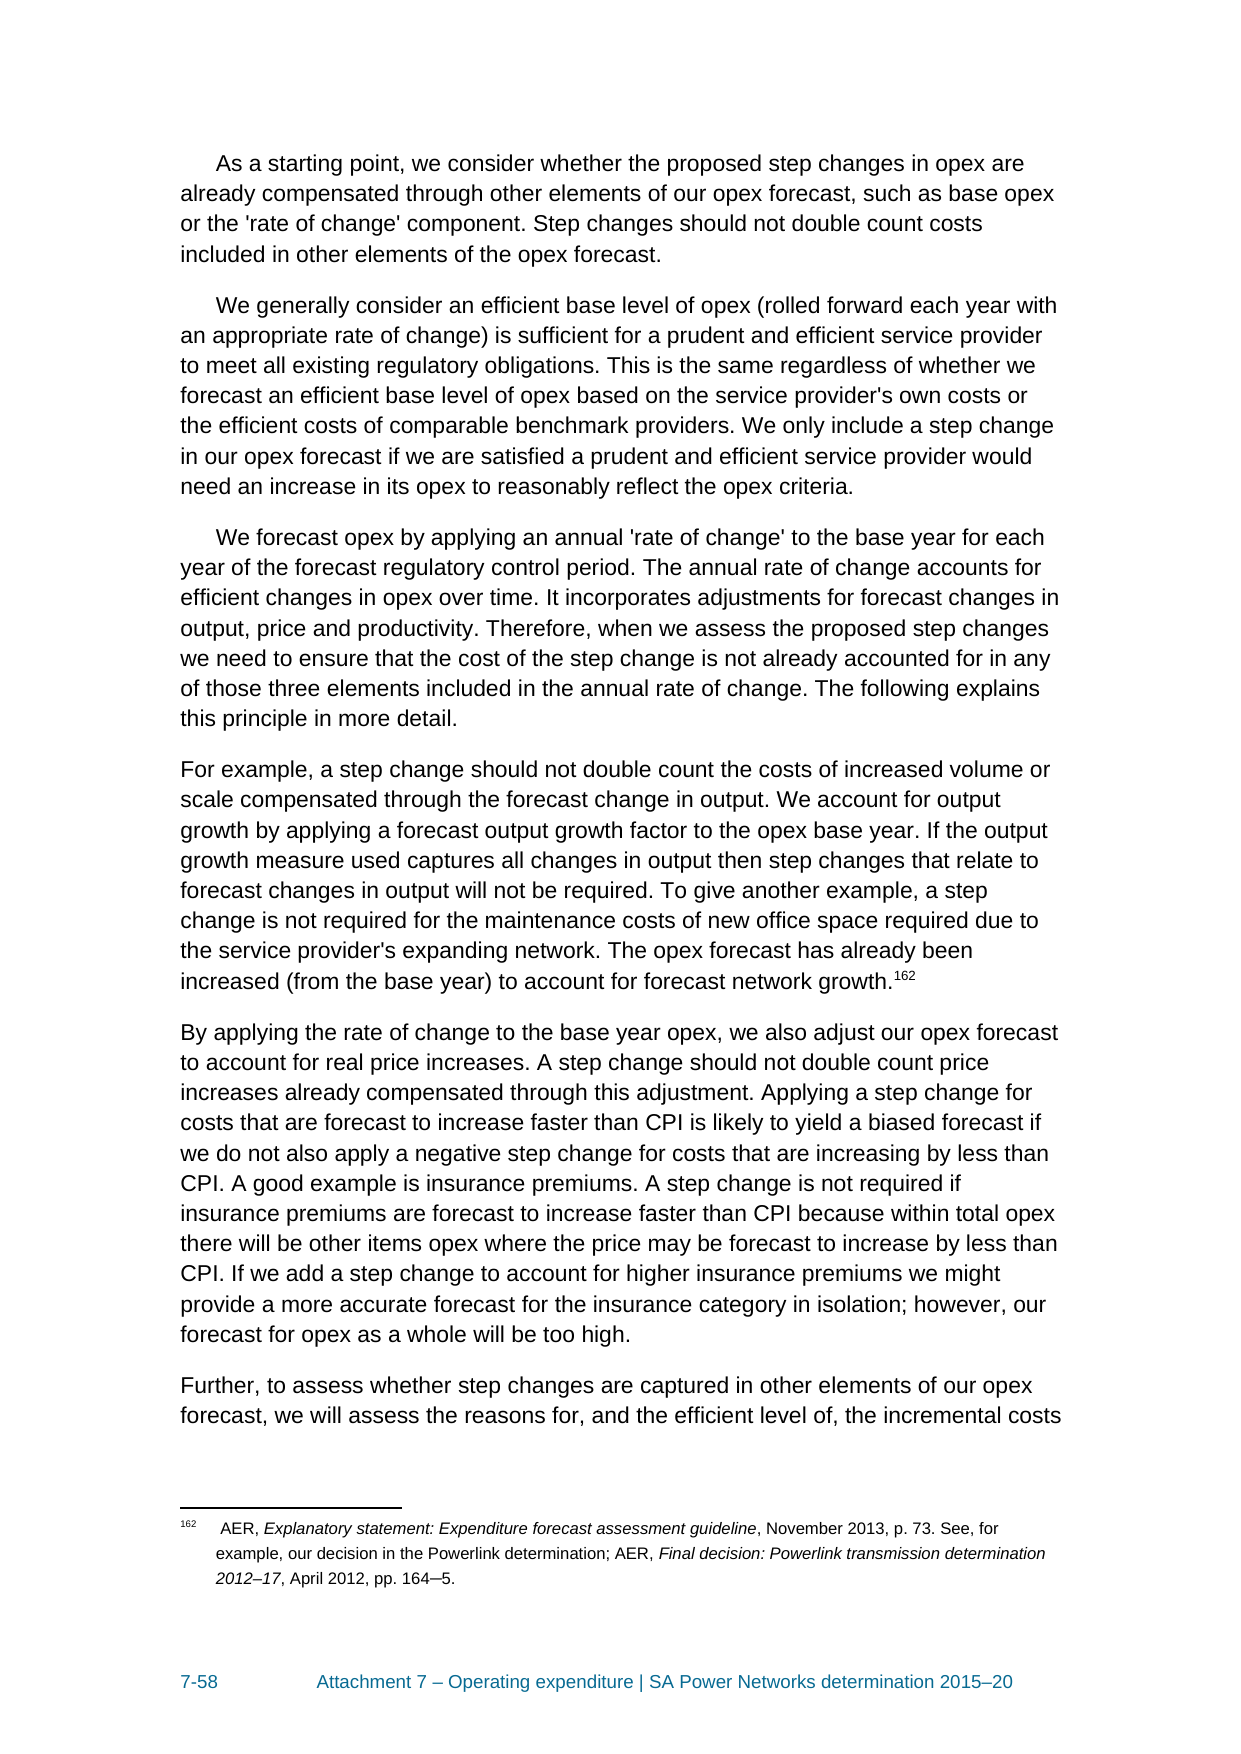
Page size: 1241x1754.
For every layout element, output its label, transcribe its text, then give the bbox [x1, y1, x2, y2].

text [180, 1372, 1063, 1428]
list We forecast opex by applying an annual 'rate of change' to the base year for each year of the forecast regulatory control period. The annual rate of change accounts for efficient changes in opex over time. It incorporates adjustments for forecast changes in output, price and productivity. Therefore, when we assess the proposed step changes we need to ensure that the cost of the step change is not already accounted for in any of those three elements included in the annual rate of change. The following explains this principle in more detail. [180, 524, 1063, 732]
list We generally consider an efficient base level of opex (rolled forward each year with an appropriate rate of change) is sufficient for a prudent and efficient service provider to meet all existing regulatory obligations. This is the same regardless of whether we forecast an efficient base level of opex based on the service provider's own costs or the efficient costs of comparable benchmark providers. We only include a step change in our opex forecast if we are satisfied a prudent and efficient service provider would need an increase in its opex to reasonably reflect the opex criteria. [180, 292, 1063, 499]
list As a starting point, we consider whether the proposed step changes in opex are already compensated through other elements of our opex forecast, such as base opex or the 'rate of change' component. Step changes should not double count costs included in other elements of the opex forecast. [180, 150, 1063, 267]
text By applying the rate of change to the base year opex, we also adjust our opex forecast to account for real price increases. A step change should not double count price increases already compensated through this adjustment. Applying a step change for costs that are forecast to increase faster than CPI is likely to yield a biased forecast if we do not also apply a negative step change for costs that are increasing by less than CPI. A good example is insurance premiums. A step change is not required if insurance premiums are forecast to increase faster than CPI because within total opex there will be other items opex where the price may be forecast to increase by less than CPI. If we add a step change to account for higher insurance premiums we might provide a more accurate forecast for the insurance category in isolation; however, our forecast for opex as a whole will be too high. [180, 1019, 1063, 1347]
text For example, a step change should not double count the costs of increased volume or scale compensated through the forecast change in output. We account for output growth by applying a forecast output growth factor to the opex base year. If the output growth measure used captures all changes in output then step changes that relate to forecast changes in output will not be required. To give another example, a step change is not required for the maintenance costs of new office space required due to the service provider's expanding network. The opex forecast has already been increased (from the base year) to account for forecast network growth. [180, 756, 1063, 994]
picture [864, 1678, 868, 1688]
